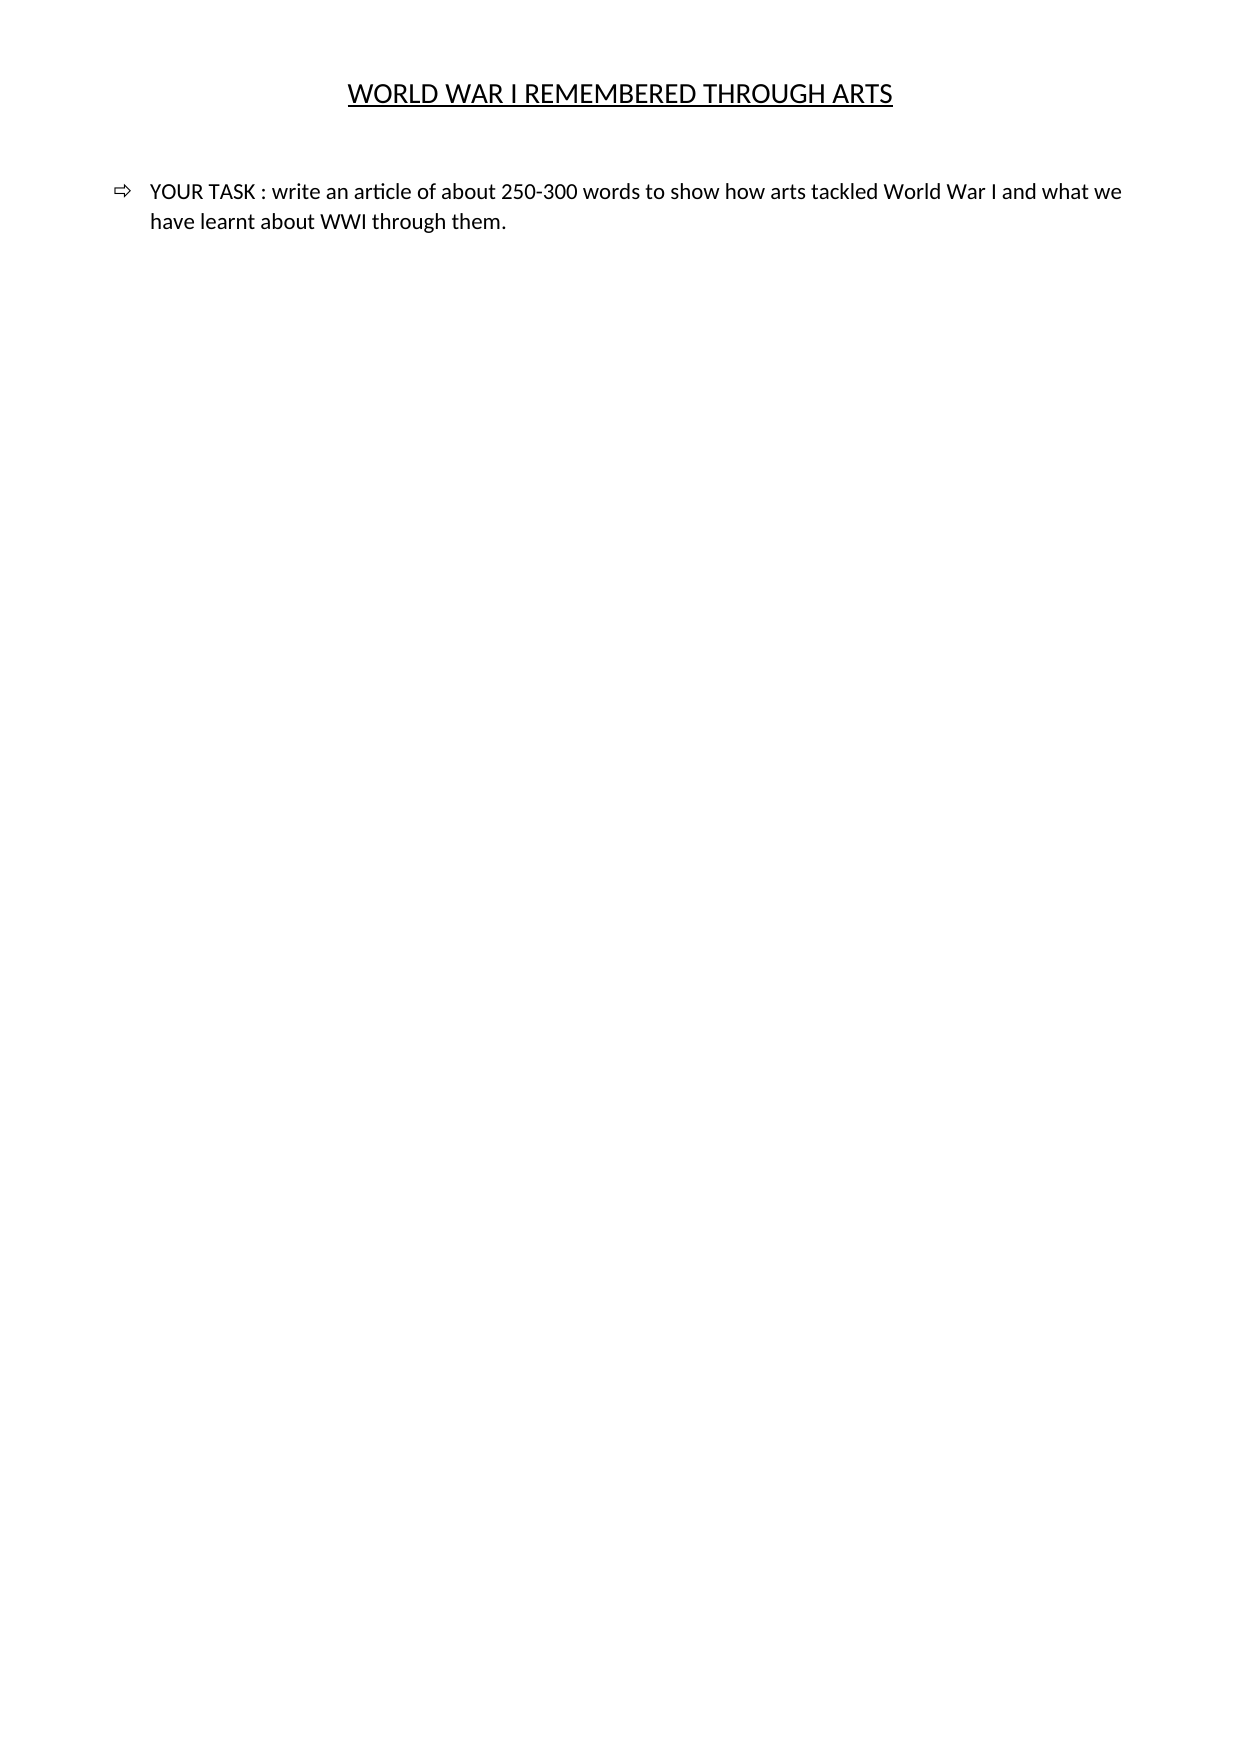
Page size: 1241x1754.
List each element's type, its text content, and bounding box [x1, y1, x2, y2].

list YOUR TASK : write an article of about 250-300 words to show how arts tackled World War I and what we have learnt about WWI through them. [112, 177, 1165, 235]
text WORLD WAR I REMEMBERED THROUGH ARTS [75, 75, 1165, 111]
